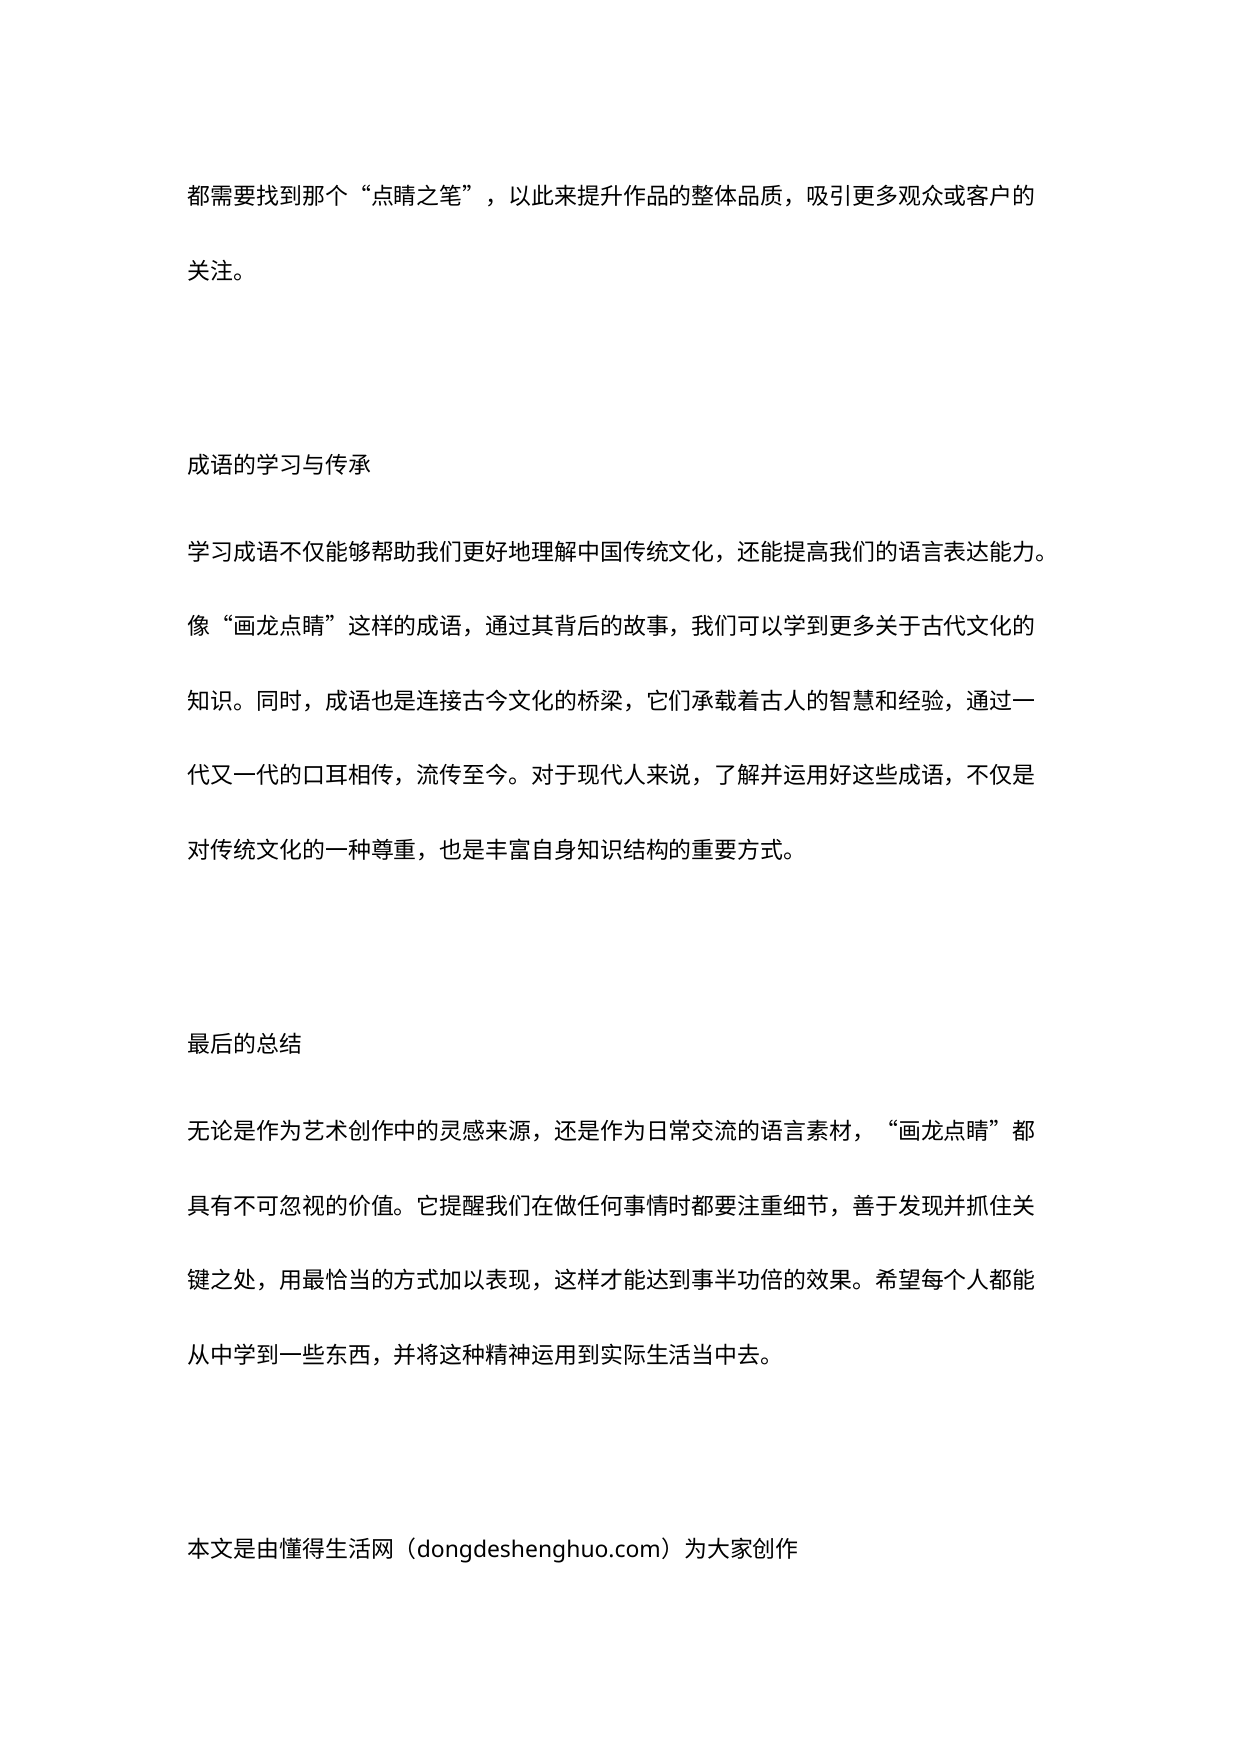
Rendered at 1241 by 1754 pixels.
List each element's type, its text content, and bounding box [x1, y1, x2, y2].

text 本文是由懂得生活网（dongdeshenghuo.com）为大家创作 [187, 1515, 1053, 1580]
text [187, 162, 1053, 302]
text 成语的学习与传承 [187, 431, 1053, 496]
text 学习成语不仅能够帮助我们更好地理解中国传统文化，还能提高我们的语言表达能力。像“画龙点睛”这样的成语，通过其背后的故事，我们可以学到更多关于古代文化的知识。同时，成语也是连接古今文化的桥梁，它们承载着古人的智慧和经验，通过一代又一代的口耳相传，流传至今。对于现代人来说，了解并运用好这些成语，不仅是对传统文化的一种尊重，也是丰富自身知识结构的重要方式。 [187, 517, 1053, 881]
text 无论是作为艺术创作中的灵感来源，还是作为日常交流的语言素材，“画龙点睛”都具有不可忽视的价值。它提醒我们在做任何事情时都要注重细节，善于发现并抓住关键之处，用最恰当的方式加以表现，这样才能达到事半功倍的效果。希望每个人都能从中学到一些东西，并将这种精神运用到实际生活当中去。 [187, 1097, 1053, 1386]
text 最后的总结 [187, 1011, 1053, 1076]
